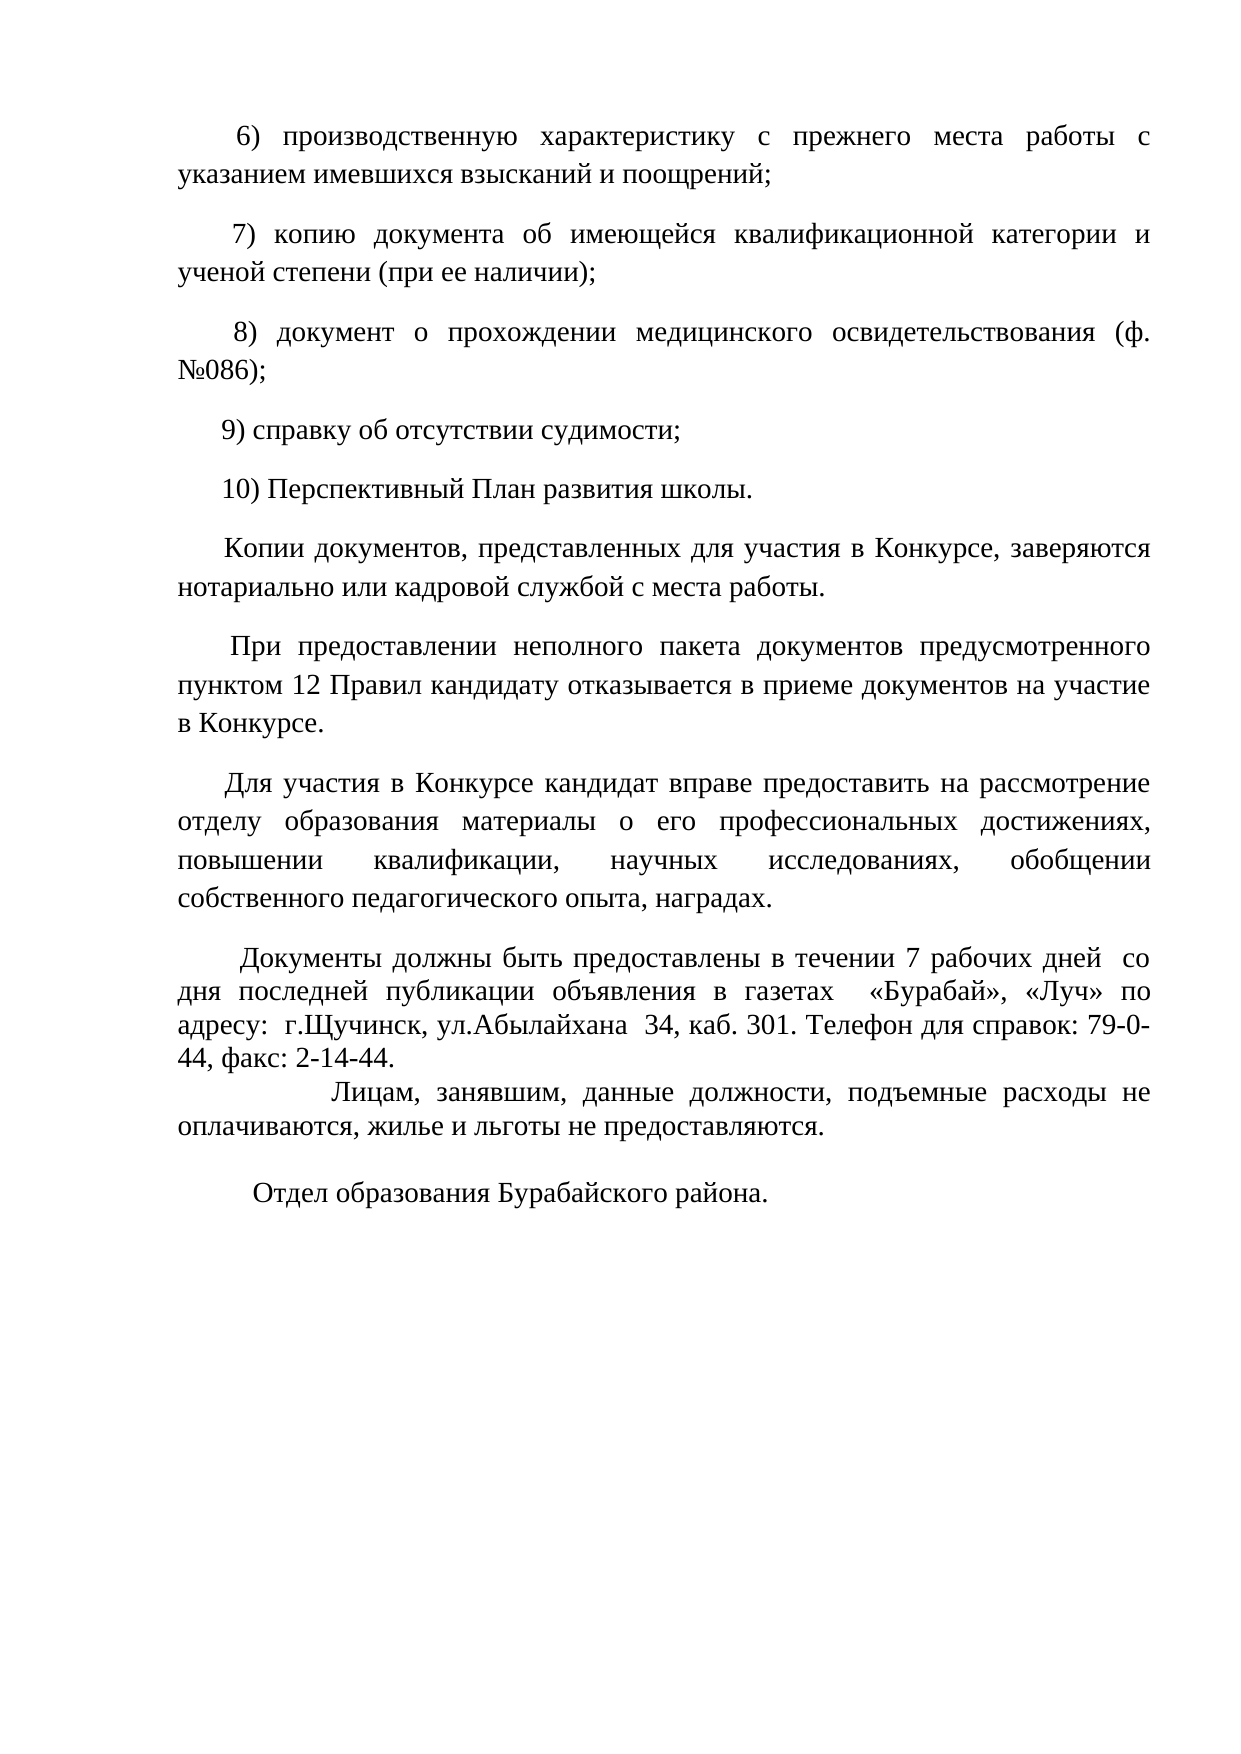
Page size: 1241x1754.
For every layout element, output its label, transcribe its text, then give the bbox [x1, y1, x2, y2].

text 9) справку об отсутствии судимости; [177, 412, 1152, 445]
text Для участия в Конкурсе кандидат вправе предоставить на рассмотрение отделу образования материалы о его профессиональных достижениях, повышении квалификации, научных исследованиях, обобщении собственного педагогического опыта, наградах. [177, 765, 1152, 914]
text 10) Перспективный План развития школы. [177, 471, 1152, 505]
text 7) копию документа об имеющейся квалификационной категории и ученой степени (при ее наличии); [177, 216, 1152, 288]
text Документы должны быть предоставлены в течении 7 рабочих дней со дня последней публикации объявления в газетах «Бурабай», «Луч» по адресу: г.Щучинск, ул.Абылайхана 34, каб. 301. Телефон для справок: 79-0-44, факс: 2-14-44. [177, 940, 1152, 1074]
text Копии документов, представленных для участия в Конкурсе, заверяются нотариально или кадровой службой с места работы. [177, 531, 1152, 603]
text 8) документ о прохождении медицинского освидетельствования (ф.№086); [177, 314, 1152, 386]
text Лицам, занявшим, данные должности, подъемные расходы не оплачиваются, жилье и льготы не предоставляются. [177, 1074, 1152, 1141]
text Отдел образования Бурабайского района. [177, 1175, 1152, 1208]
text 6) производственную характеристику с прежнего места работы с указанием имевшихся взысканий и поощрений; [177, 118, 1152, 190]
text При предоставлении неполного пакета документов предусмотренного пунктом 12 Правил кандидату отказывается в приеме документов на участие в Конкурсе. [177, 628, 1152, 739]
